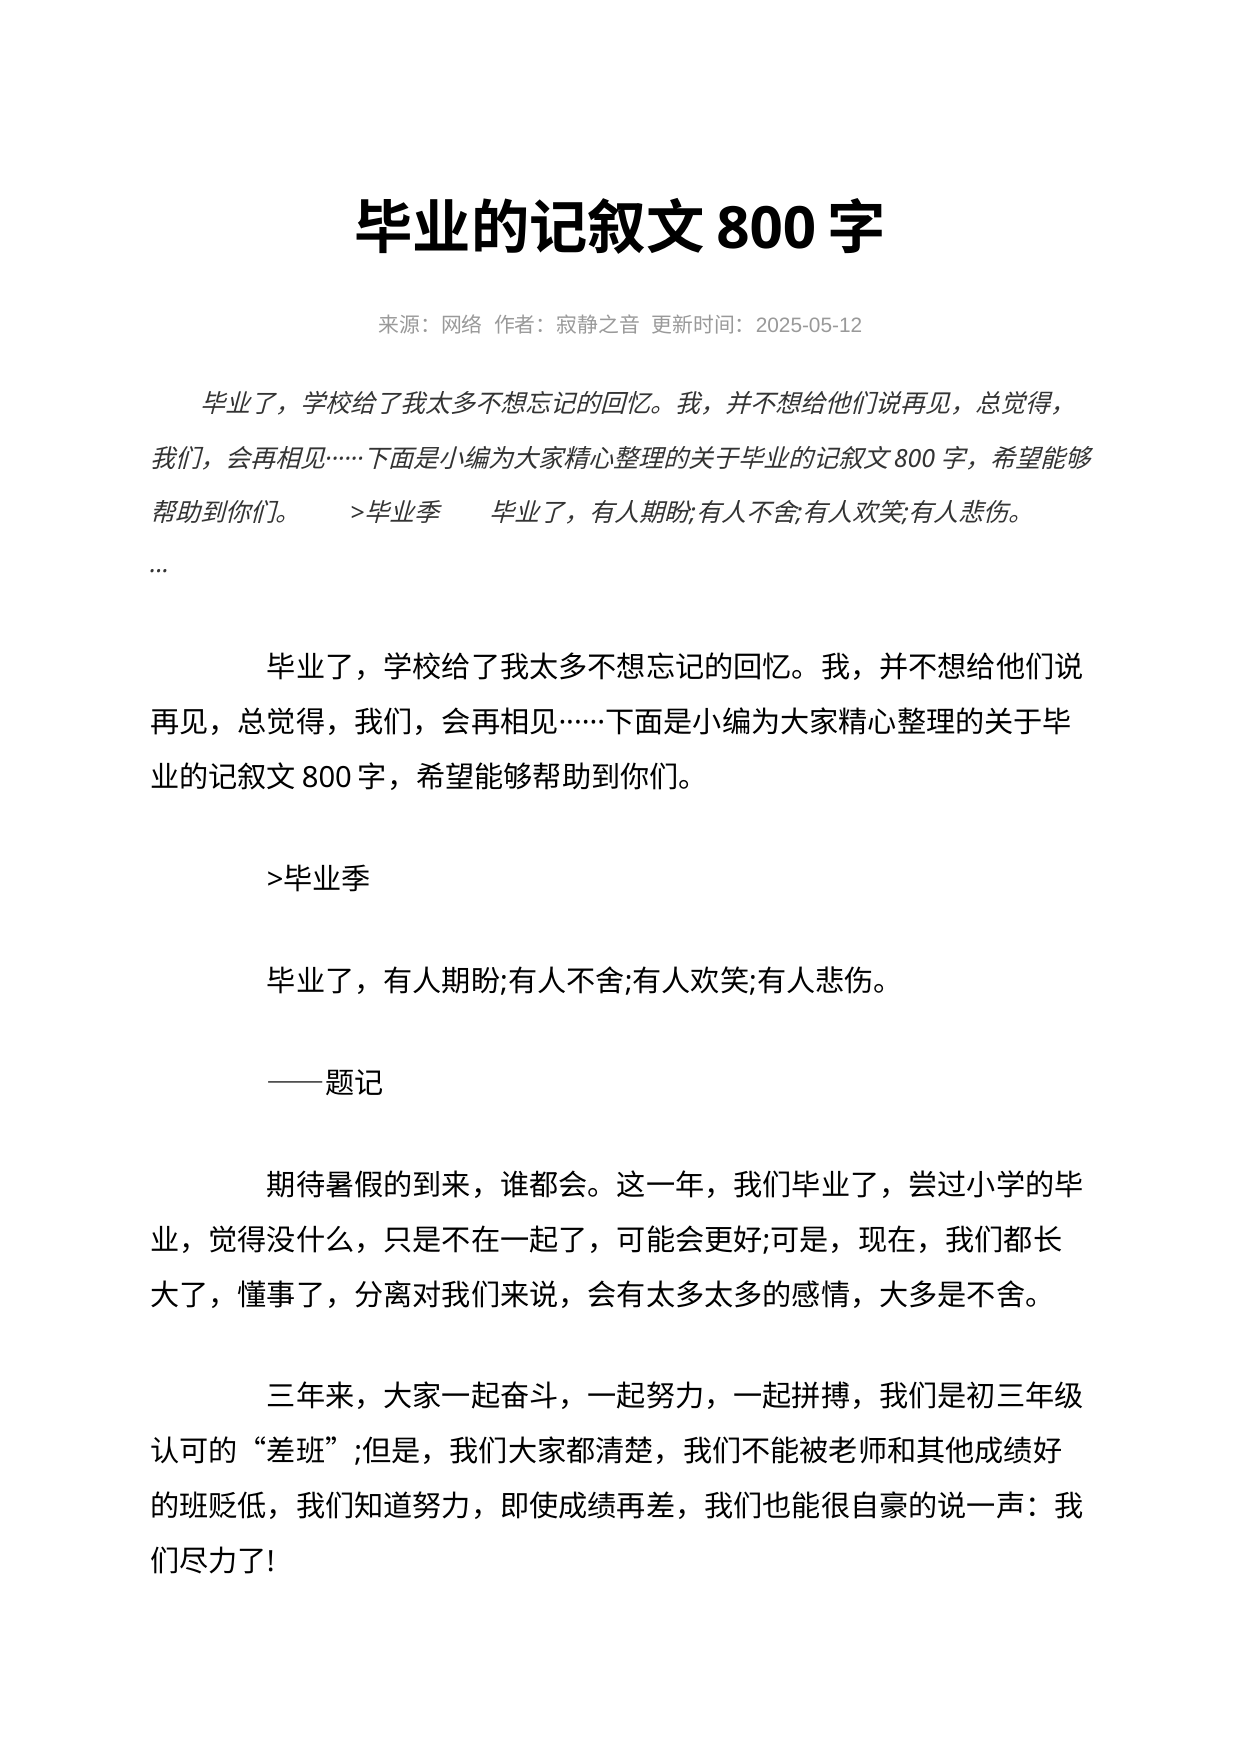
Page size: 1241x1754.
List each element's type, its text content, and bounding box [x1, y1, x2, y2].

text 毕业了，学校给了我太多不想忘记的回忆。我，并不想给他们说再见，总觉得，我们，会再相见······下面是小编为大家精心整理的关于毕业的记叙文800字，希望能够帮助到你们。 [150, 644, 1090, 796]
text 三年来，大家一起奋斗，一起努力，一起拼搏，我们是初三年级认可的“差班”;但是，我们大家都清楚，我们不能被老师和其他成绩好的班贬低，我们知道努力，即使成绩再差，我们也能很自豪的说一声：我们尽力了! [150, 1373, 1090, 1580]
text ——题记 [150, 1059, 1090, 1102]
text 来源：网络 作者：寂静之音 更新时间：2025-05-12 [150, 313, 1090, 337]
subtitle 毕业的记叙文800字 [150, 181, 1090, 266]
text 期待暑假的到来，谁都会。这一年，我们毕业了，尝过小学的毕业，觉得没什么，只是不在一起了，可能会更好;可是，现在，我们都长大了，懂事了，分离对我们来说，会有太多太多的感情，大多是不舍。 [150, 1161, 1090, 1313]
text 毕业了，学校给了我太多不想忘记的回忆。我，并不想给他们说再见，总觉得，我们，会再相见······下面是小编为大家精心整理的关于毕业的记叙文800字，希望能够帮助到你们。 >毕业季 毕业了，有人期盼;有人不舍;有人欢笑;有人悲伤。 ... [150, 384, 1090, 580]
text 毕业了，有人期盼;有人不舍;有人欢笑;有人悲伤。 [150, 957, 1090, 1000]
text >毕业季 [150, 856, 1090, 898]
